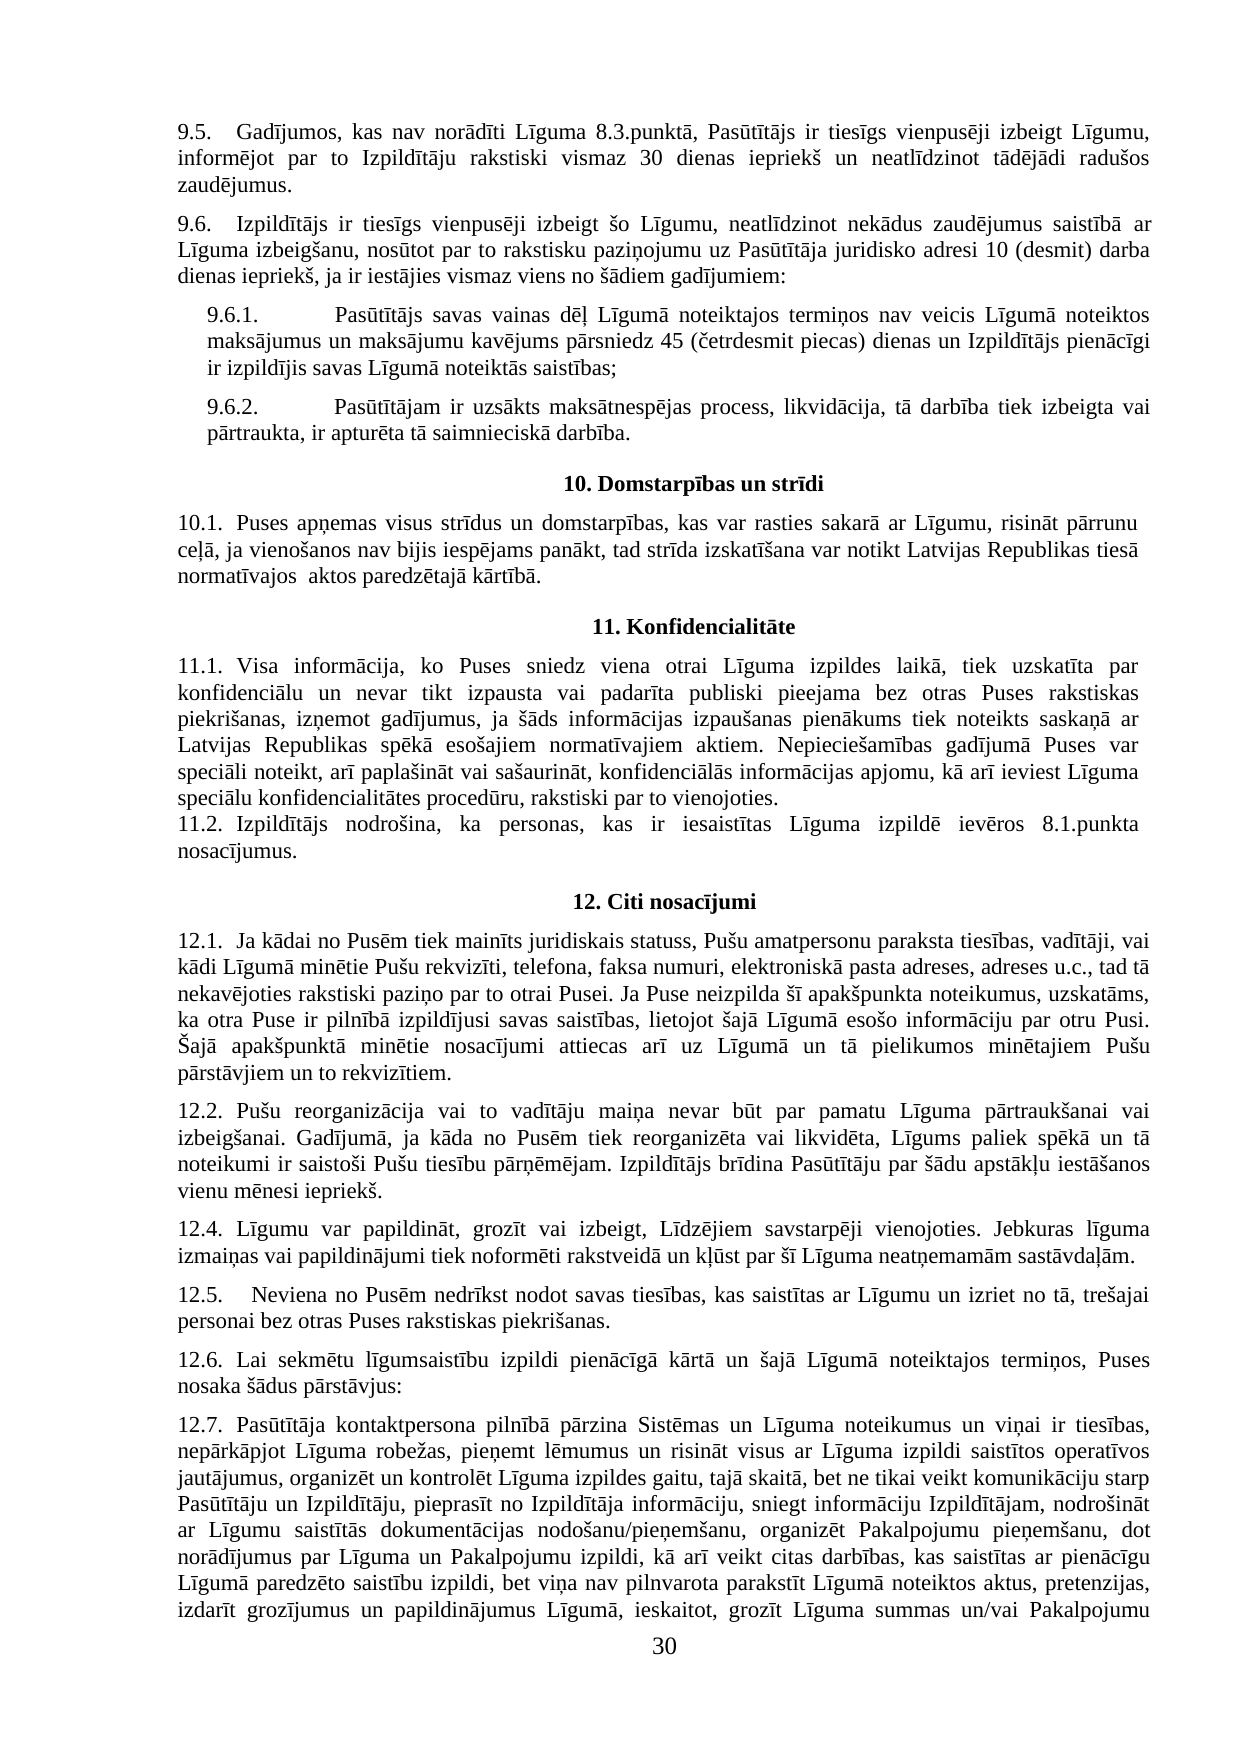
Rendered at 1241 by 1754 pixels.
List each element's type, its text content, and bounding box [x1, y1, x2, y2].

list 11.1. Visa informācija, ko Puses sniedz viena otrai Līguma izpildes laikā, tiek uzskatīta par konfidenciālu un nevar tikt izpausta vai padarīta publiski pieejama bez otras Puses rakstiskas piekrišanas, izņemot gadījumus, ja šāds informācijas izpaušanas pienākums tiek noteikts saskaņā ar Latvijas Republikas spēkā esošajiem normatīvajiem aktiem. Nepieciešamības gadījumā Puses var speciāli noteikt, arī paplašināt vai sašaurināt, konfidenciālās informācijas apjomu, kā arī ieviest Līguma speciālu konfidencialitātes procedūru, rakstiski par to vienojoties. [177, 652, 1140, 810]
list Izpildītājs ir tiesīgs vienpusēji izbeigt šo Līgumu, neatlīdzinot nekādus zaudējumus saistībā ar Līguma izbeigšanu, nosūtot par to rakstisku paziņojumu uz Pasūtītāja juridisko adresi 10 (desmit) darba dienas iepriekš, ja ir iestājies vismaz viens no šādiem gadījumiem: [177, 210, 1152, 289]
list Pasūtītājs savas vainas dēļ Līgumā noteiktajos termiņos nav veicis Līgumā noteiktos maksājumus un maksājumu kavējums pārsniedz 45 (četrdesmit piecas) dienas un Izpildītājs pienācīgi ir izpildījis savas Līgumā noteiktās saistības; [207, 301, 1152, 380]
list 11. Konfidencialitāte [247, 613, 1140, 640]
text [177, 1411, 1152, 1622]
list 11.2. Izpildītājs nodrošina, ka personas, kas ir iesaistītas Līguma izpildē ievēros 8.1.punkta nosacījumus. [177, 810, 1140, 863]
text 12.4. Līgumu var papildināt, grozīt vai izbeigt, Līdzējiem savstarpēji vienojoties. Jebkuras līguma izmaiņas vai papildinājumi tiek noformēti rakstveidā un kļūst par šī Līguma neatņemamām sastāvdaļām. [177, 1216, 1152, 1268]
list 10.1. Puses apņemas visus strīdus un domstarpības, kas var rasties sakarā ar Līgumu, risināt pārrunu ceļā, ja vienošanos nav bijis iespējams panākt, tad strīda izskatīšana var notikt Latvijas Republikas tiesā normatīvajos aktos paredzētajā kārtībā. [177, 509, 1140, 588]
list Pasūtītājam ir uzsākts maksātnespējas process, likvidācija, tā darbība tiek izbeigta vai pārtraukta, ir apturēta tā saimnieciskā darbība. [207, 393, 1152, 446]
text 12.5. Neviena no Pusēm nedrīkst nodot savas tiesības, kas saistītas ar Līgumu un izriet no tā, trešajai personai bez otras Puses rakstiskas piekrišanas. [177, 1281, 1152, 1333]
list 10. Domstarpības un strīdi [247, 471, 1140, 497]
text 12.6. Lai sekmētu līgumsaistību izpildi pienācīgā kārtā un šajā Līgumā noteiktajos termiņos, Puses nosaka šādus pārstāvjus: [177, 1346, 1152, 1399]
text 12.2. Pušu reorganizācija vai to vadītāju maiņa nevar būt par pamatu Līguma pārtraukšanai vai izbeigšanai. Gadījumā, ja kāda no Pusēm tiek reorganizēta vai likvidēta, Līgums paliek spēkā un tā noteikumi ir saistoši Pušu tiesību pārņēmējam. Izpildītājs brīdina Pasūtītāju par šādu apstākļu iestāšanos vienu mēnesi iepriekš. [177, 1098, 1152, 1203]
list Gadījumos, kas nav norādīti Līguma 8.3.punktā, Pasūtītājs ir tiesīgs vienpusēji izbeigt Līgumu, informējot par to Izpildītāju rakstiski vismaz 30 dienas iepriekš un neatlīdzinot tādējādi radušos zaudējumus. [177, 118, 1152, 197]
text 12.1. Ja kādai no Pusēm tiek mainīts juridiskais statuss, Pušu amatpersonu paraksta tiesības, vadītāji, vai kādi Līgumā minētie Pušu rekvizīti, telefona, faksa numuri, elektroniskā pasta adreses, adreses u.c., tad tā nekavējoties rakstiski paziņo par to otrai Pusei. Ja Puse neizpilda šī apakšpunkta noteikumus, uzskatāms, ka otra Puse ir pilnībā izpildījusi savas saistības, lietojot šajā Līgumā esošo informāciju par otru Pusi. Šajā apakšpunktā minētie nosacījumi attiecas arī uz Līgumā un tā pielikumos minētajiem Pušu pārstāvjiem un to rekvizītiem. [177, 927, 1152, 1085]
text 12. Citi nosacījumi [177, 888, 1152, 914]
